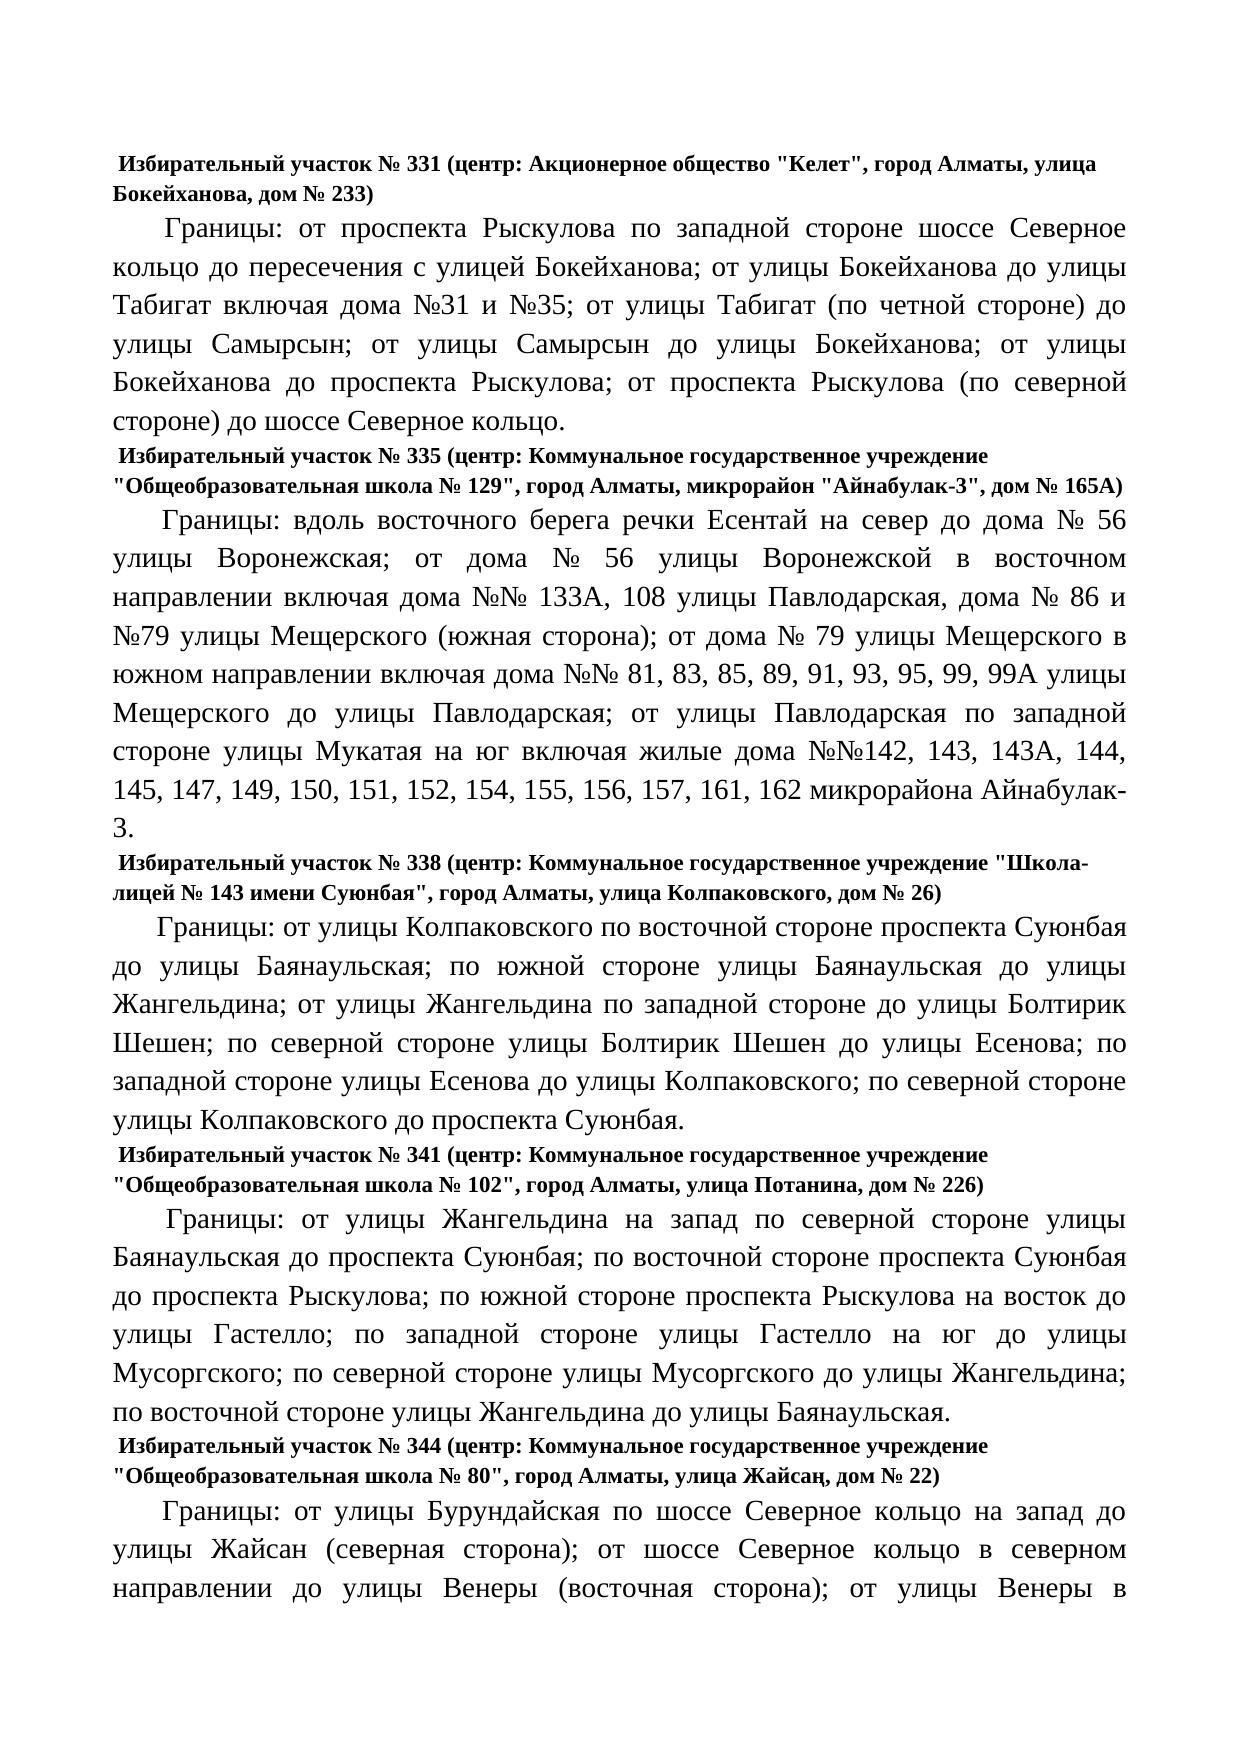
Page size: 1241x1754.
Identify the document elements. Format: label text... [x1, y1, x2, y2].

text Избирательный участок № 341 (центр: Коммунальное государственное учреждение "Общеобразовательная школа № 102", город Алматы, улица Потанина, дом № 226) [112, 1141, 1128, 1197]
text Границы: вдоль восточного берега речки Есентай на север до дома № 56 улицы Воронежская; от дома № 56 улицы Воронежской в восточном направлении включая дома №№ 133А, 108 улицы Павлодарская, дома № 86 и №79 улицы Мещерского (южная сторона); от дома № 79 улицы Мещерского в южном направлении включая дома №№ 81, 83, 85, 89, 91, 93, 95, 99, 99А улицы Мещерского до улицы Павлодарская; от улицы Павлодарская по западной стороне улицы Мукатая на юг включая жилые дома №№142, 143, 143А, 144, 145, 147, 149, 150, 151, 152, 154, 155, 156, 157, 161, 162 микрорайона Айнабулак-3. [112, 502, 1128, 844]
text Границы: от улицы Колпаковского по восточной стороне проспекта Суюнбая до улицы Баянаульская; по южной стороне улицы Баянаульская до улицы Жангельдина; от улицы Жангельдина по западной стороне до улицы Болтирик Шешен; по северной стороне улицы Болтирик Шешен до улицы Есенова; по западной стороне улицы Есенова до улицы Колпаковского; по северной стороне улицы Колпаковского до проспекта Суюнбая. [112, 909, 1128, 1136]
text Избирательный участок № 338 (центр: Коммунальное государственное учреждение "Школа-лицей № 143 имени Суюнбая", город Алматы, улица Колпаковского, дом № 26) [112, 849, 1128, 906]
text Границы: от проспекта Рыскулова по западной стороне шоссе Северное кольцо до пересечения с улицей Бокейханова; от улицы Бокейханова до улицы Табигат включая дома №31 и №35; от улицы Табигат (по четной стороне) до улицы Самырсын; от улицы Самырсын до улицы Бокейханова; от улицы Бокейханова до проспекта Рыскулова; от проспекта Рыскулова (по северной стороне) до шоссе Северное кольцо. [112, 210, 1128, 437]
text Избирательный участок № 331 (центр: Акционерное общество "Келет", город Алматы, улица Бокейханова, дом № 233) [112, 150, 1128, 207]
text Границы: от улицы Жангельдина на запад по северной стороне улицы Баянаульская до проспекта Суюнбая; по восточной стороне проспекта Суюнбая до проспекта Рыскулова; по южной стороне проспекта Рыскулова на восток до улицы Гастелло; по западной стороне улицы Гастелло на юг до улицы Мусоргского; по северной стороне улицы Мусоргского до улицы Жангельдина; по восточной стороне улицы Жангельдина до улицы Баянаульская. [112, 1201, 1128, 1427]
text Избирательный участок № 335 (центр: Коммунальное государственное учреждение "Общеобразовательная школа № 129", город Алматы, микрорайон "Айнабулак-3", дом № 165А) [112, 442, 1128, 498]
text Избирательный участок № 344 (центр: Коммунальное государственное учреждение "Общеобразовательная школа № 80", город Алматы, улица Жайсаң, дом № 22) [112, 1432, 1128, 1489]
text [112, 1493, 1128, 1603]
